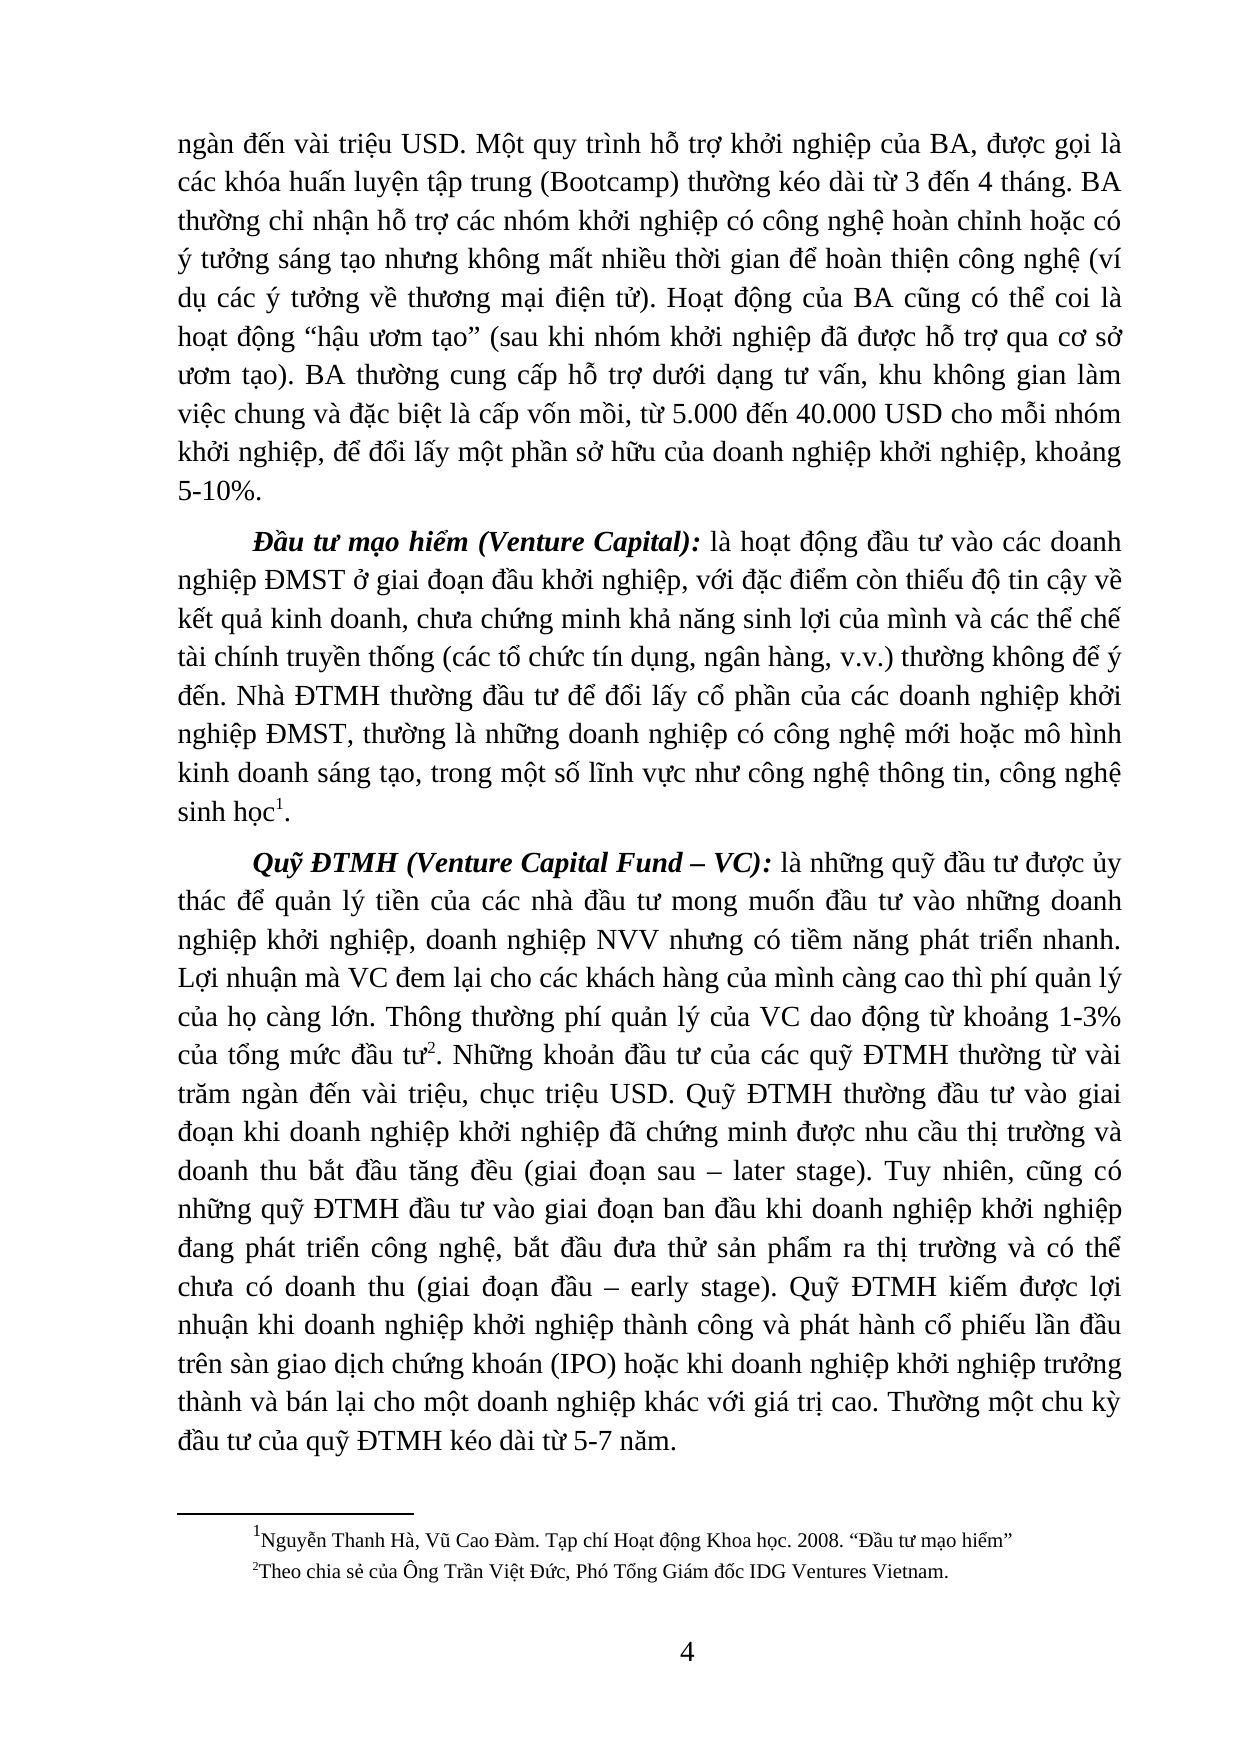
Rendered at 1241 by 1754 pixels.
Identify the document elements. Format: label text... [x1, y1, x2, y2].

text Quỹ ĐTMH (Venture Capital Fund – VC): là những quỹ đầu tư được ủy thác để quản lý tiền của các nhà đầu tư mong muốn đầu tư vào những doanh nghiệp khởi nghiệp, doanh nghiệp NVV nhưng có tiềm năng phát triển nhanh. Lợi nhuận mà VC đem lại cho các khách hàng của mình càng cao thì phí quản lý của họ càng lớn. Thông thường phí quản lý của VC dao động từ khoảng 1-3% của tổng mức đầu tư. Những khoản đầu tư của các quỹ ĐTMH thường từ vài trăm ngàn đến vài triệu, chục triệu USD. Quỹ ĐTMH thường đầu tư vào giai đoạn khi doanh nghiệp khởi nghiệp đã chứng minh được nhu cầu thị trường và doanh thu bắt đầu tăng đều (giai đoạn sau – later stage). Tuy nhiên, cũng có những quỹ ĐTMH đầu tư vào giai đoạn ban đầu khi doanh nghiệp khởi nghiệp đang phát triển công nghệ, bắt đầu đưa thử sản phẩm ra thị trường và có thể chưa có doanh thu (giai đoạn đầu – early stage). Quỹ ĐTMH kiếm được lợi nhuận khi doanh nghiệp khởi nghiệp thành công và phát hành cổ phiếu lần đầu trên sàn giao dịch chứng khoán (IPO) hoặc khi doanh nghiệp khởi nghiệp trưởng thành và bán lại cho một doanh nghiệp khác với giá trị cao. Thường một chu kỳ đầu tư của quỹ ĐTMH kéo dài từ 5-7 năm. [177, 845, 1122, 1456]
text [177, 126, 1122, 506]
text Đầu tư mạo hiểm (Venture Capital): là hoạt động đầu tư vào các doanh nghiệp ĐMST ở giai đoạn đầu khởi nghiệp, với đặc điểm còn thiếu độ tin cậy về kết quả kinh doanh, chưa chứng minh khả năng sinh lợi của mình và các thể chế tài chính truyền thống (các tổ chức tín dụng, ngân hàng, v.v.) thường không để ý đến. Nhà ĐTMH thường đầu tư để đổi lấy cổ phần của các doanh nghiệp khởi nghiệp ĐMST, thường là những doanh nghiệp có công nghệ mới hoặc mô hình kinh doanh sáng tạo, trong một số lĩnh vực như công nghệ thông tin, công nghệ sinh học. [177, 524, 1122, 827]
